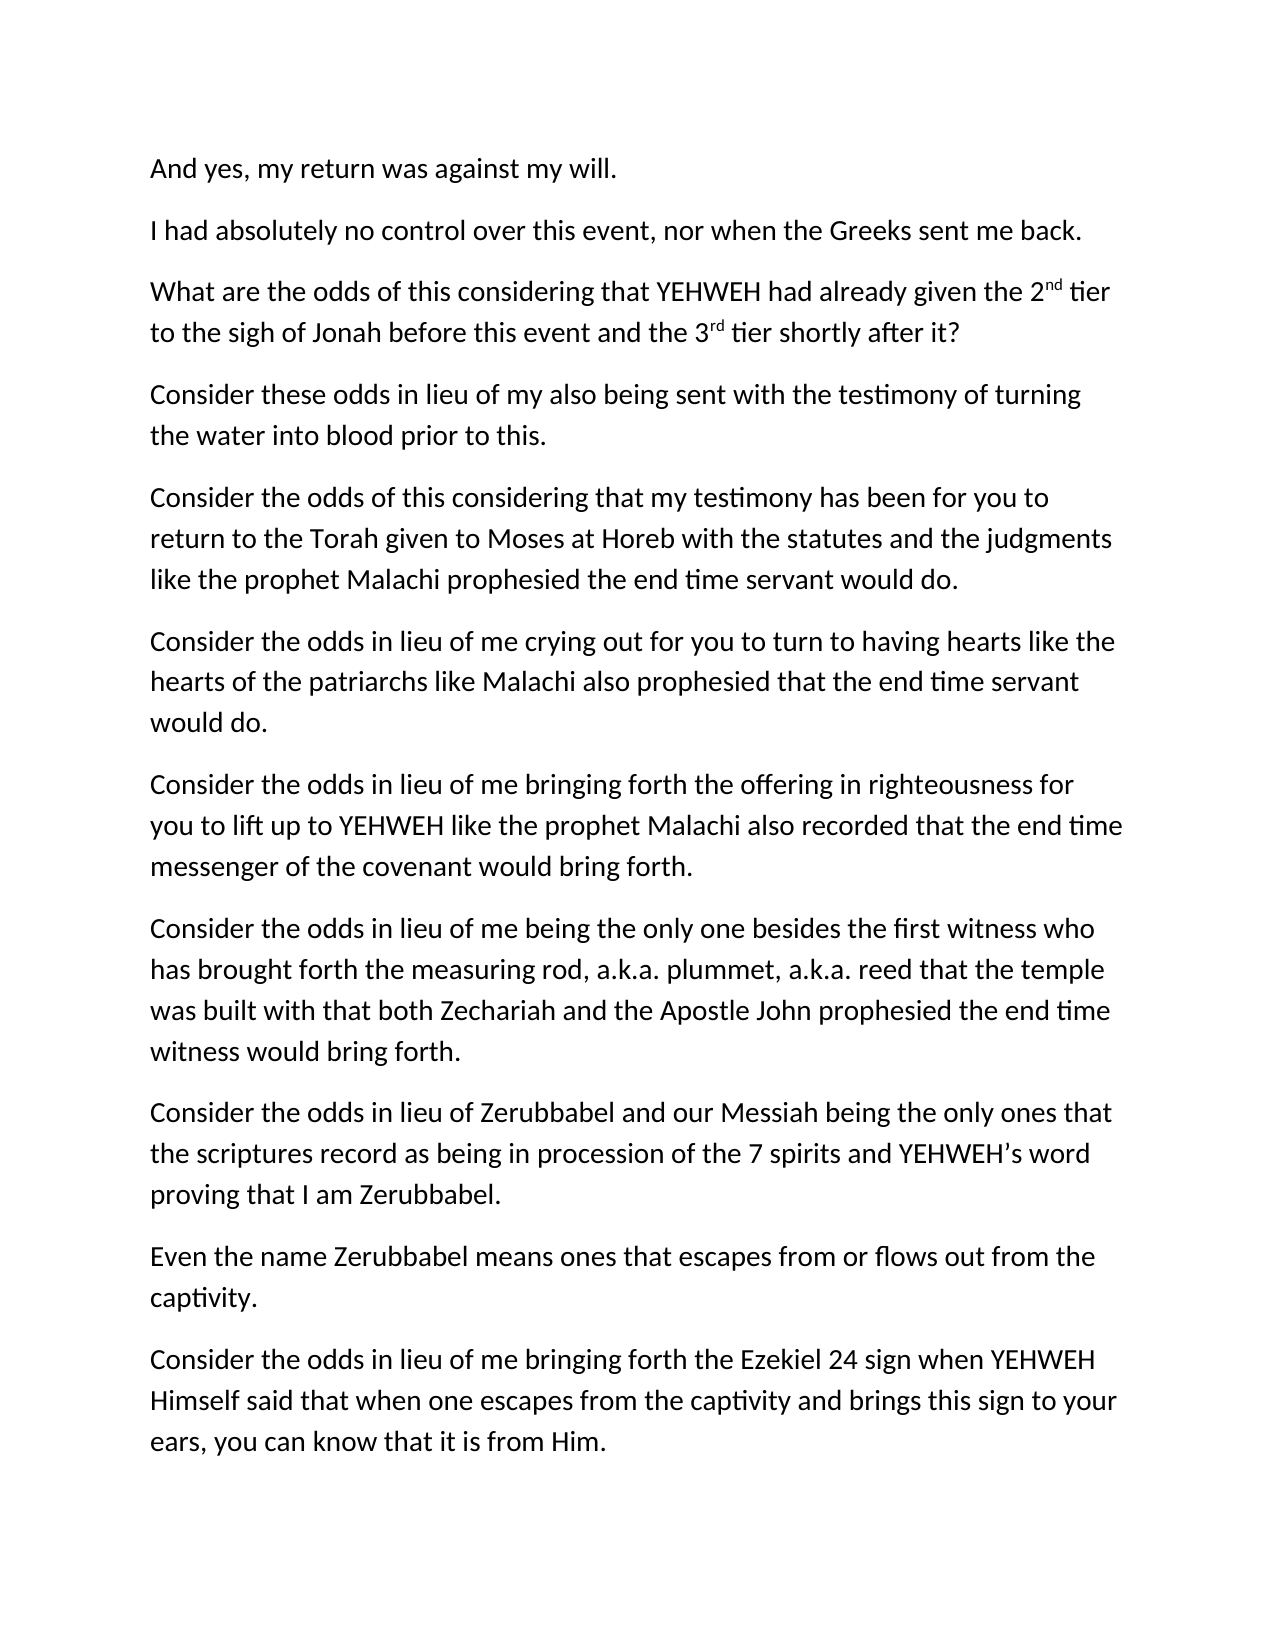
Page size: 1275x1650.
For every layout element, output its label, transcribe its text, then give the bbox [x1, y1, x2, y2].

text What are the odds of this considering that YEHWEH had already given the 2nd tier to the sigh of Jonah before this event and the 3rd tier shortly after it? [150, 273, 1125, 350]
text Consider the odds in lieu of me being the only one besides the first witness who has brought forth the measuring rod, a.k.a. plummet, a.k.a. reed that the temple was built with that both Zechariah and the Apostle John prophesied the end time witness would bring forth. [150, 910, 1125, 1068]
text Consider the odds in lieu of Zerubbabel and our Messiah being the only ones that the scriptures record as being in procession of the 7 spirits and YEHWEH’s word proving that I am Zerubbabel. [150, 1094, 1125, 1212]
text Consider the odds in lieu of me crying out for you to turn to having hearts like the hearts of the patriarchs like Malachi also prophesied that the end time servant would do. [150, 623, 1125, 740]
text I had absolutely no control over this event, nor when the Greeks sent me back. [150, 212, 1125, 247]
text And yes, my return was against my will. [150, 150, 1125, 186]
text Even the name Zerubbabel means ones that escapes from or flows out from the captivity. [150, 1238, 1125, 1315]
text Consider the odds in lieu of me bringing forth the offering in righteousness for you to lift up to YEHWEH like the prophet Malachi also recorded that the end time messenger of the covenant would bring forth. [150, 766, 1125, 884]
text Consider these odds in lieu of my also being sent with the testimony of turning the water into blood prior to this. [150, 376, 1125, 453]
text Consider the odds in lieu of me bringing forth the Ezekiel 24 sign when YEHWEH Himself said that when one escapes from the captivity and brings this sign to your ears, you can know that it is from Him. [150, 1341, 1125, 1458]
text Consider the odds of this considering that my testimony has been for you to return to the Torah given to Moses at Horeb with the statutes and the judgments like the prophet Malachi prophesied the end time servant would do. [150, 479, 1125, 596]
